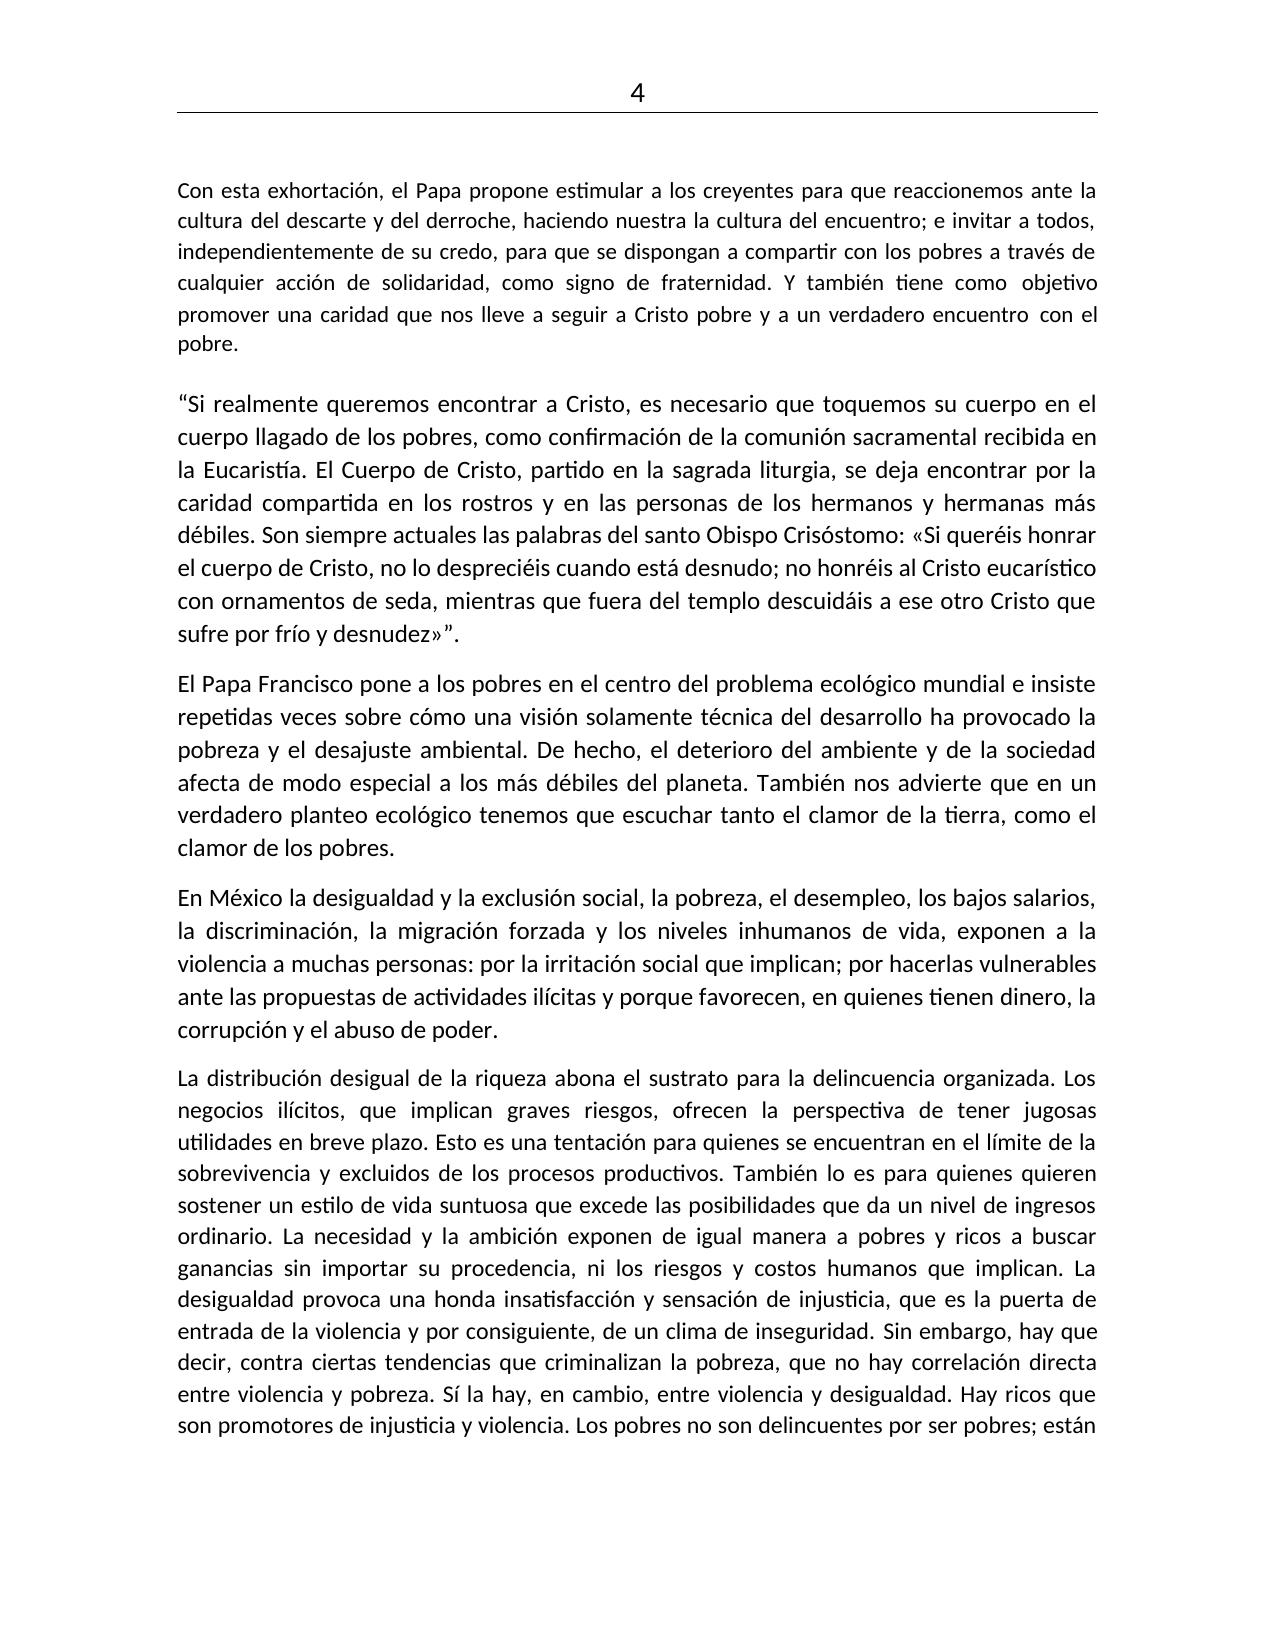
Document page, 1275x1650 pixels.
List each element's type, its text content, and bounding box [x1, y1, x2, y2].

text El Papa Francisco pone a los pobres en el centro del problema ecológico mundial e insiste repetidas veces sobre cómo una visión solamente técnica del desarrollo ha provocado la pobreza y el desajuste ambiental. De hecho, el deterioro del ambiente y de la sociedad afecta de modo especial a los más débiles del planeta. También nos advierte que en un verdadero planteo ecológico tenemos que escuchar tanto el clamor de la tierra, como el clamor de los pobres. [177, 668, 1098, 863]
text “Si realmente queremos encontrar a Cristo, es necesario que toquemos su cuerpo en el cuerpo llagado de los pobres, como confirmación de la comunión sacramental recibida en la Eucaristía. El Cuerpo de Cristo, partido en la sagrada liturgia, se deja encontrar por la caridad compartida en los rostros y en las personas de los hermanos y hermanas más débiles. Son siempre actuales las palabras del santo Obispo Crisóstomo: «Si queréis honrar el cuerpo de Cristo, no lo despreciéis cuando está desnudo; no honréis al Cristo eucarístico con ornamentos de seda, mientras que fuera del templo descuidáis a ese otro Cristo que sufre por frío y desnudez»”. [177, 388, 1098, 649]
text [177, 1063, 1098, 1440]
text En México la desigualdad y la exclusión social, la pobreza, el desempleo, los bajos salarios, la discriminación, la migración forzada y los niveles inhumanos de vida, exponen a la violencia a muchas personas: por la irritación social que implican; por hacerlas vulnerables ante las propuestas de actividades ilícitas y porque favorecen, en quienes tienen dinero, la corrupción y el abuso de poder. [177, 882, 1098, 1044]
text Con esta exhortación, el Papa propone estimular a los creyentes para que reaccionemos ante la cultura del descarte y del derroche, haciendo nuestra la cultura del encuentro; e invitar a todos, independientemente de su credo, para que se dispongan a compartir con los pobres a través de cualquier acción de solidaridad, como signo de fraternidad. Y también tiene como objetivo promover una caridad que nos lleve a seguir a Cristo pobre y a un verdadero encuentro con el pobre. [177, 176, 1098, 357]
